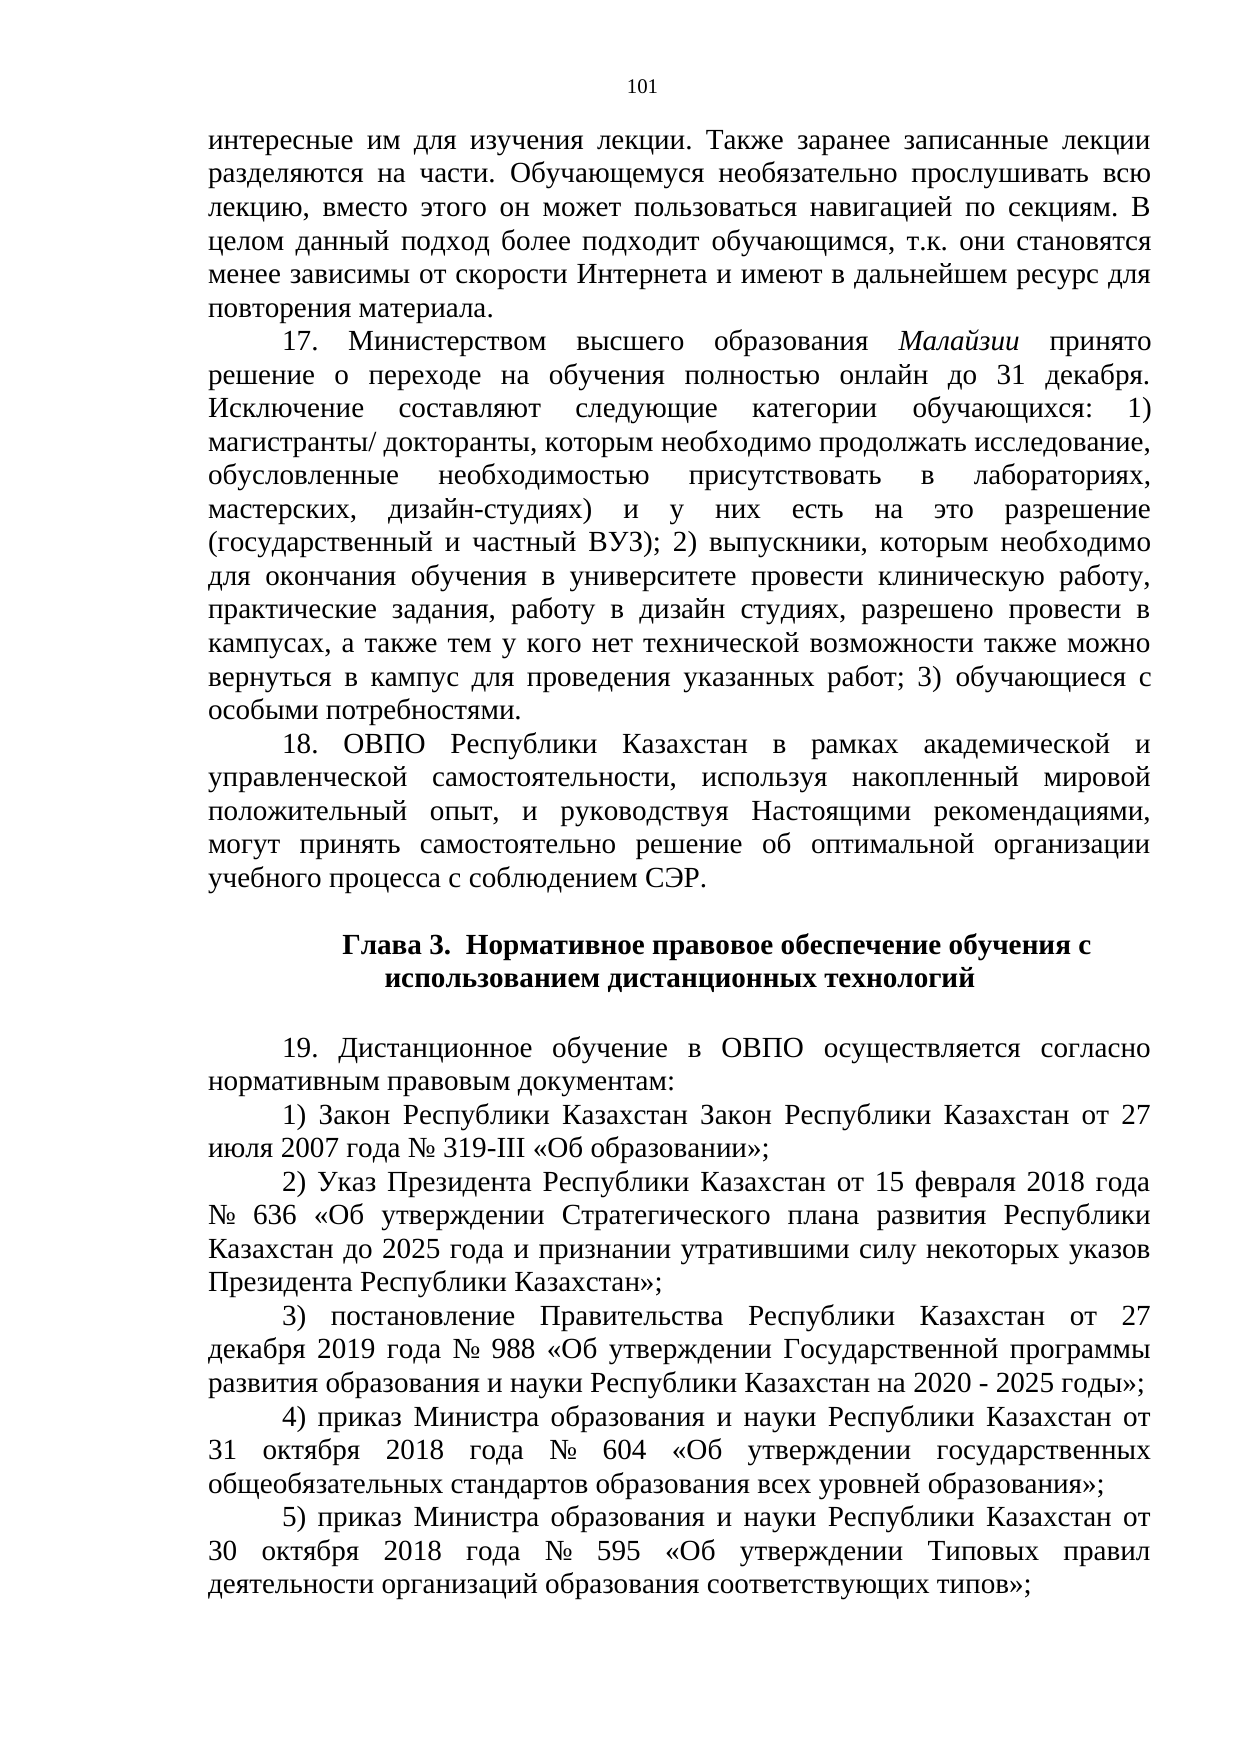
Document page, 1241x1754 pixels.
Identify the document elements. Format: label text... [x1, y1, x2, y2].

text 3) постановление Правительства Республики Казахстан от 27 декабря 2019 года № 988 «Об утверждении Государственной программы развития образования и науки Республики Казахстан на 2020 - 2025 годы»; [208, 1298, 1152, 1399]
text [208, 122, 1152, 323]
text 4) приказ Министра образования и науки Республики Казахстан от 31 октября 2018 года № 604 «Об утверждении государственных общеобязательных стандартов образования всех уровней образования»; [208, 1399, 1152, 1499]
subtitle Глава 3. Нормативное правовое обеспечение обучения с использованием дистанционных технологий [208, 927, 1152, 994]
text 17. Министерством высшего образования Малайзии принято решение о переходе на обучения полностью онлайн до 31 декабря. Исключение составляют следующие категории обучающихся: 1) магистранты/ докторанты, которым необходимо продолжать исследование, обусловленные необходимостью присутствовать в лабораториях, мастерских, дизайн-студиях) и у них есть на это разрешение (государственный и частный ВУЗ); 2) выпускники, которым необходимо для окончания обучения в университете провести клиническую работу, практические задания, работу в дизайн студиях, разрешено провести в кампусах, а также тем у кого нет технической возможности также можно вернуться в кампус для проведения указанных работ; 3) обучающиеся с особыми потребностями. [208, 323, 1152, 726]
text 18. ОВПО Республики Казахстан в рамках академической и управленческой самостоятельности, используя накопленный мировой положительный опыт, и руководствуя Настоящими рекомендациями, могут принять самостоятельно решение об оптимальной организации учебного процесса с соблюдением СЭР. [208, 726, 1152, 893]
text 1) Закон Республики Казахстан Закон Республики Казахстан от 27 июля 2007 года № 319-III «Об образовании»; [208, 1097, 1152, 1164]
text 19. Дистанционное обучение в ОВПО осуществляется согласно нормативным правовым документам: [208, 1030, 1152, 1097]
text 2) Указ Президента Республики Казахстан от 15 февраля 2018 года № 636 «Об утверждении Стратегического плана развития Республики Казахстан до 2025 года и признании утратившими силу некоторых указов Президента Республики Казахстан»; [208, 1164, 1152, 1298]
text 5) приказ Министра образования и науки Республики Казахстан от 30 октября 2018 года № 595 «Об утверждении Типовых правил деятельности организаций образования соответствующих типов»; [208, 1499, 1152, 1600]
